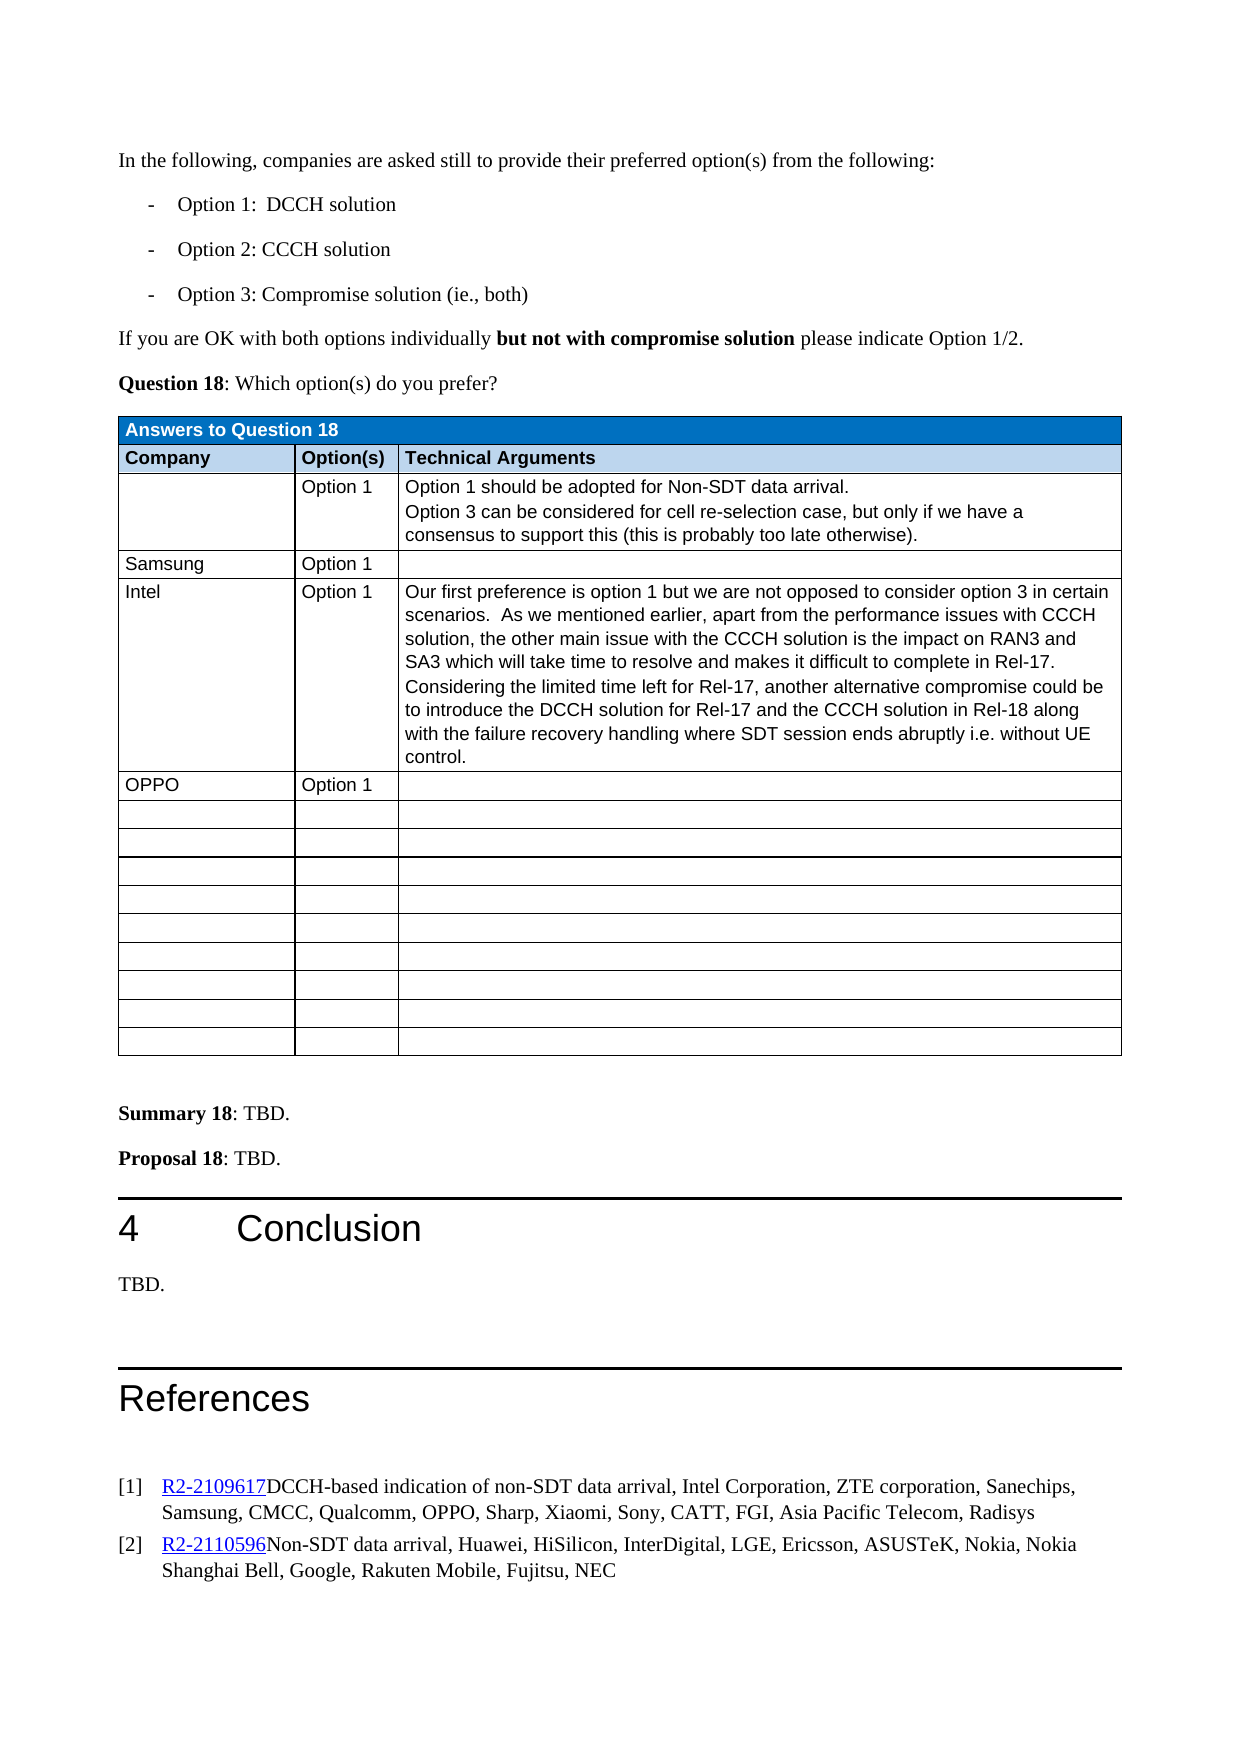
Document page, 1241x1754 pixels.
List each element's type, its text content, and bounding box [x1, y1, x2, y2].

table_cell Option 1 [296, 579, 398, 771]
table_cell [399, 914, 1121, 942]
text Summary 18: TBD. [118, 1101, 1122, 1125]
text TBD. [118, 1271, 1122, 1296]
text In the following, companies are asked still to provide their preferred option(s) from the following: [118, 147, 1122, 172]
text Proposal 18: TBD. [118, 1146, 1122, 1170]
table_cell [296, 943, 398, 970]
table_cell Option 1 [296, 772, 398, 799]
table_cell [119, 474, 294, 549]
title [1] R2-2109617 DCCH-based indication of non-SDT data arrival, Intel Corporation, ZTE corporation, Sanechips, Samsung, CMCC, Qualcomm, OPPO, Sharp, Xiaomi, Sony, CATT, FGI, Asia Pacific Telecom, Radisys [118, 1474, 1122, 1524]
table_cell [296, 858, 398, 885]
table_cell [119, 1000, 294, 1027]
table_cell [119, 1028, 294, 1055]
table_cell Option 1 should be adopted for Non-SDT data arrival. Option 3 can be considered for cell re-selection case, but only if we have a consensus to support this (this is probably too late otherwise). [399, 474, 1121, 549]
table_cell [296, 801, 398, 828]
text If you are OK with both options individually but not with compromise solution please indicate Option 1/2. [118, 326, 1122, 350]
text - Option 1: DCCH solution [118, 192, 1122, 216]
table_cell OPPO [119, 772, 294, 799]
table_cell [399, 1000, 1121, 1027]
text - Option 2: CCCH solution [118, 237, 1122, 261]
table_cell [296, 971, 398, 998]
subtitle 4 Conclusion [118, 1200, 1122, 1249]
table_cell [296, 1028, 398, 1055]
table_cell [399, 801, 1121, 828]
table_cell Our first preference is option 1 but we are not opposed to consider option 3 in certain scenarios. As we mentioned earlier, apart from the performance issues with CCCH solution, the other main issue with the CCCH solution is the impact on RAN3 and SA3 which will take time to resolve and makes it difficult to complete in Rel-17. Considering the limited time left for Rel-17, another alternative compromise could be to introduce the DCCH solution for Rel-17 and the CCCH solution in Rel-18 along with the failure recovery handling where SDT session ends abruptly i.e. without UE control. [399, 579, 1121, 771]
table_cell [119, 829, 294, 856]
table_cell [119, 914, 294, 942]
table_cell [399, 858, 1121, 885]
table_cell [296, 914, 398, 942]
text Question 18: Which option(s) do you prefer? [118, 371, 1122, 395]
table_cell [296, 829, 398, 856]
table_cell Technical Arguments [399, 445, 1121, 472]
table_cell Option(s) [296, 445, 398, 472]
title [2] R2-2110596 Non-SDT data arrival, Huawei, HiSilicon, InterDigital, LGE, Ericsson, ASUSTeK, Nokia, Nokia Shanghai Bell, Google, Rakuten Mobile, Fujitsu, NEC [118, 1532, 1122, 1582]
table_cell Option 1 [296, 551, 398, 578]
text - Option 3: Compromise solution (ie., both) [118, 282, 1122, 306]
table_cell Samsung [119, 551, 294, 578]
table_cell [296, 1000, 398, 1027]
table_cell [399, 829, 1121, 856]
table_cell [399, 971, 1121, 998]
table_cell [296, 886, 398, 913]
table_cell [399, 772, 1121, 799]
table_cell [119, 886, 294, 913]
table_cell [399, 886, 1121, 913]
table_cell [119, 801, 294, 828]
subtitle References [118, 1370, 1122, 1419]
table_cell Company [119, 445, 294, 472]
table_header Answers to Question 18 [119, 417, 1121, 444]
table_cell Intel [119, 579, 294, 771]
table_cell Option 1 [296, 474, 398, 549]
table_cell [399, 1028, 1121, 1055]
table_cell [399, 551, 1121, 578]
table_cell [119, 943, 294, 970]
table_cell [119, 858, 294, 885]
table_cell [119, 971, 294, 998]
table_cell [399, 943, 1121, 970]
